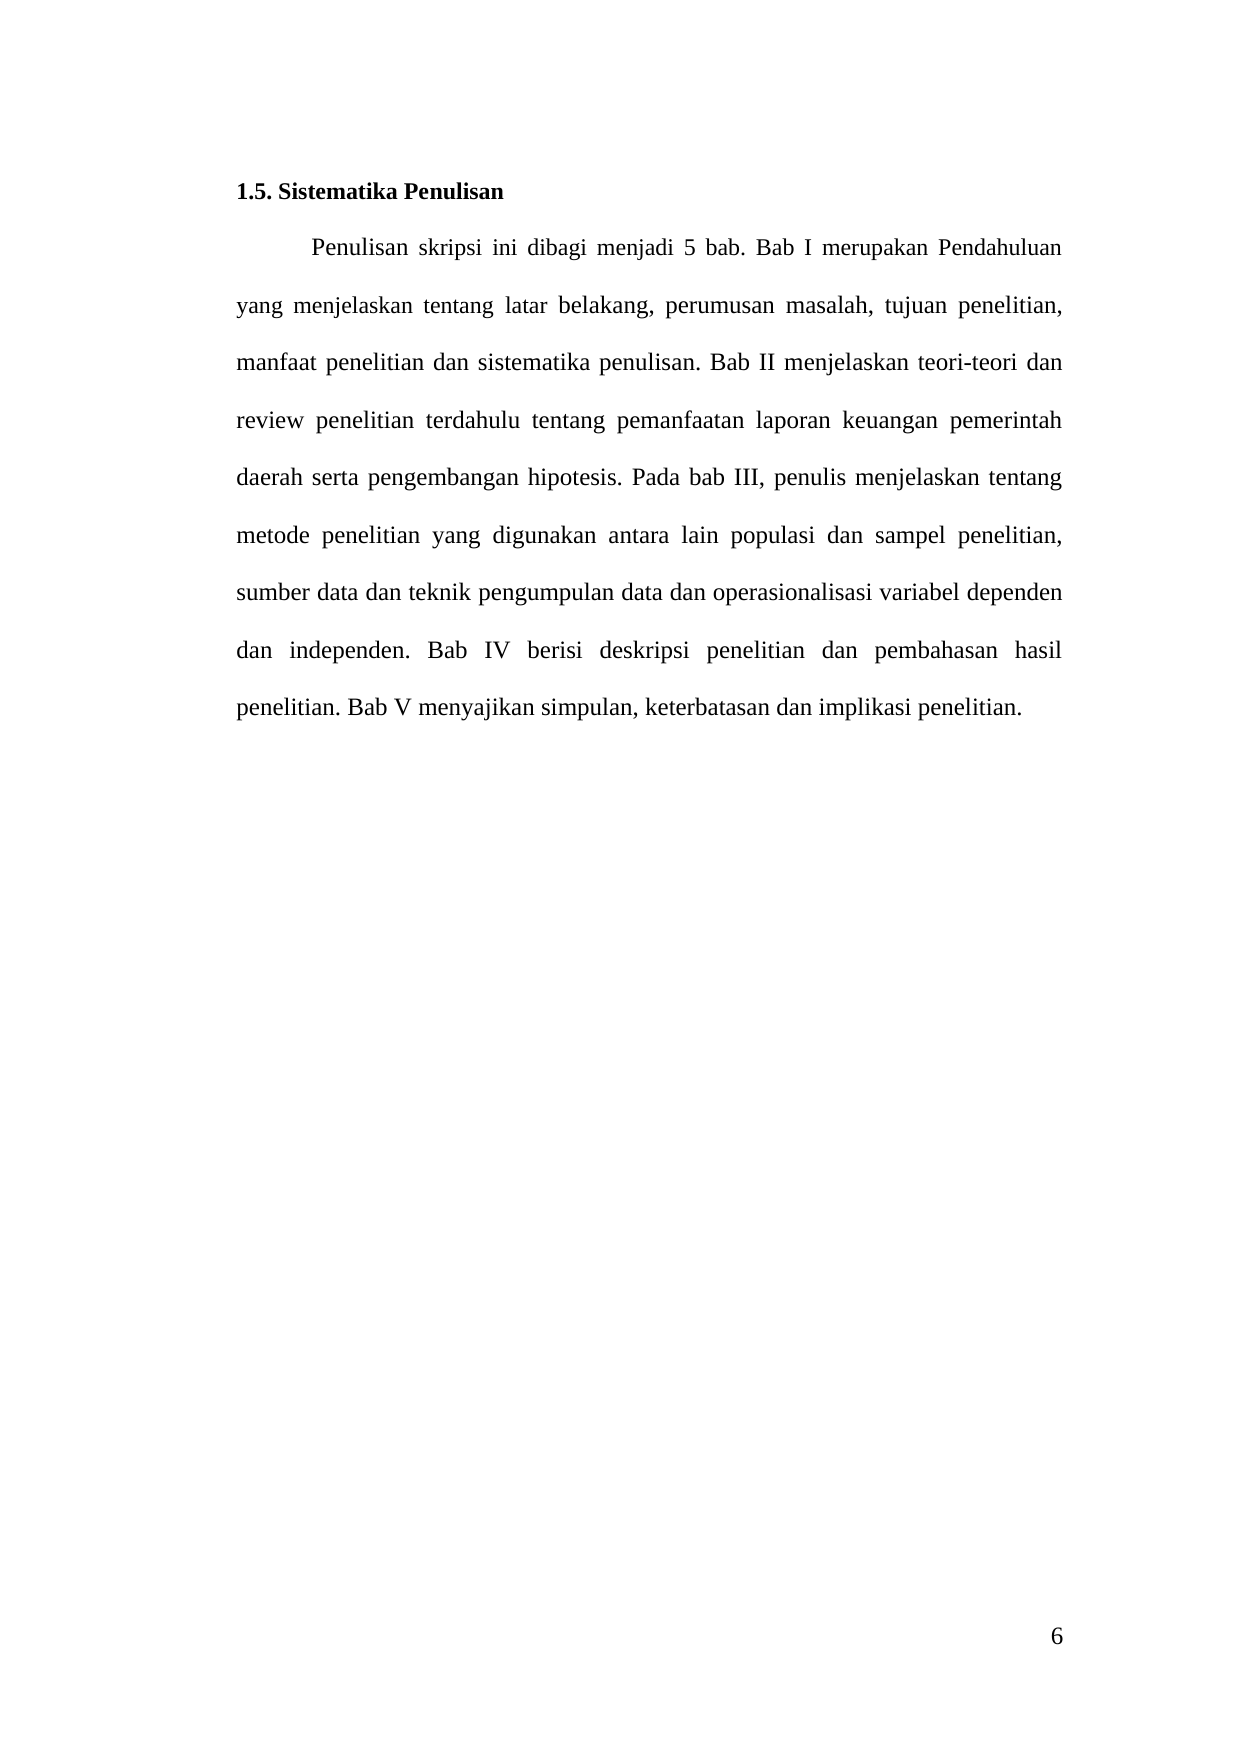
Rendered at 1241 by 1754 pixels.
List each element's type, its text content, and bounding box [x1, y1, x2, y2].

text 1.5. Sistematika Penulisan [236, 457, 1063, 484]
text Penulisan skripsi ini dibagi menjadi 5 bab. Bab I merupakan Pendahuluan yang menjelaskan tentang latar belakang, perumusan masalah, tujuan penelitian, manfaat penelitian dan sistematika penulisan. Bab II menjelaskan teori-teori dan review penelitian terdahulu tentang pemanfaatan laporan keuangan pemerintah daerah serta pengembangan hipotesis. Pada bab III, penulis menjelaskan tentang metode penelitian yang digunakan antara lain populasi dan sampel penelitian, sumber data dan teknik pengumpulan data dan operasionalisasi variabel dependen dan independen. Bab IV berisi deskripsi penelitian dan pembahasan hasil penelitian. Bab V menyajikan simpulan, keterbatasan dan implikasi penelitian. [236, 512, 1063, 1001]
list Bagi akademisi, penelitian ini diharapkan dapat memperkaya wacana penelitian akuntansi dan pemanfaatan laporan keuangan pemerintah. [274, 177, 1063, 261]
